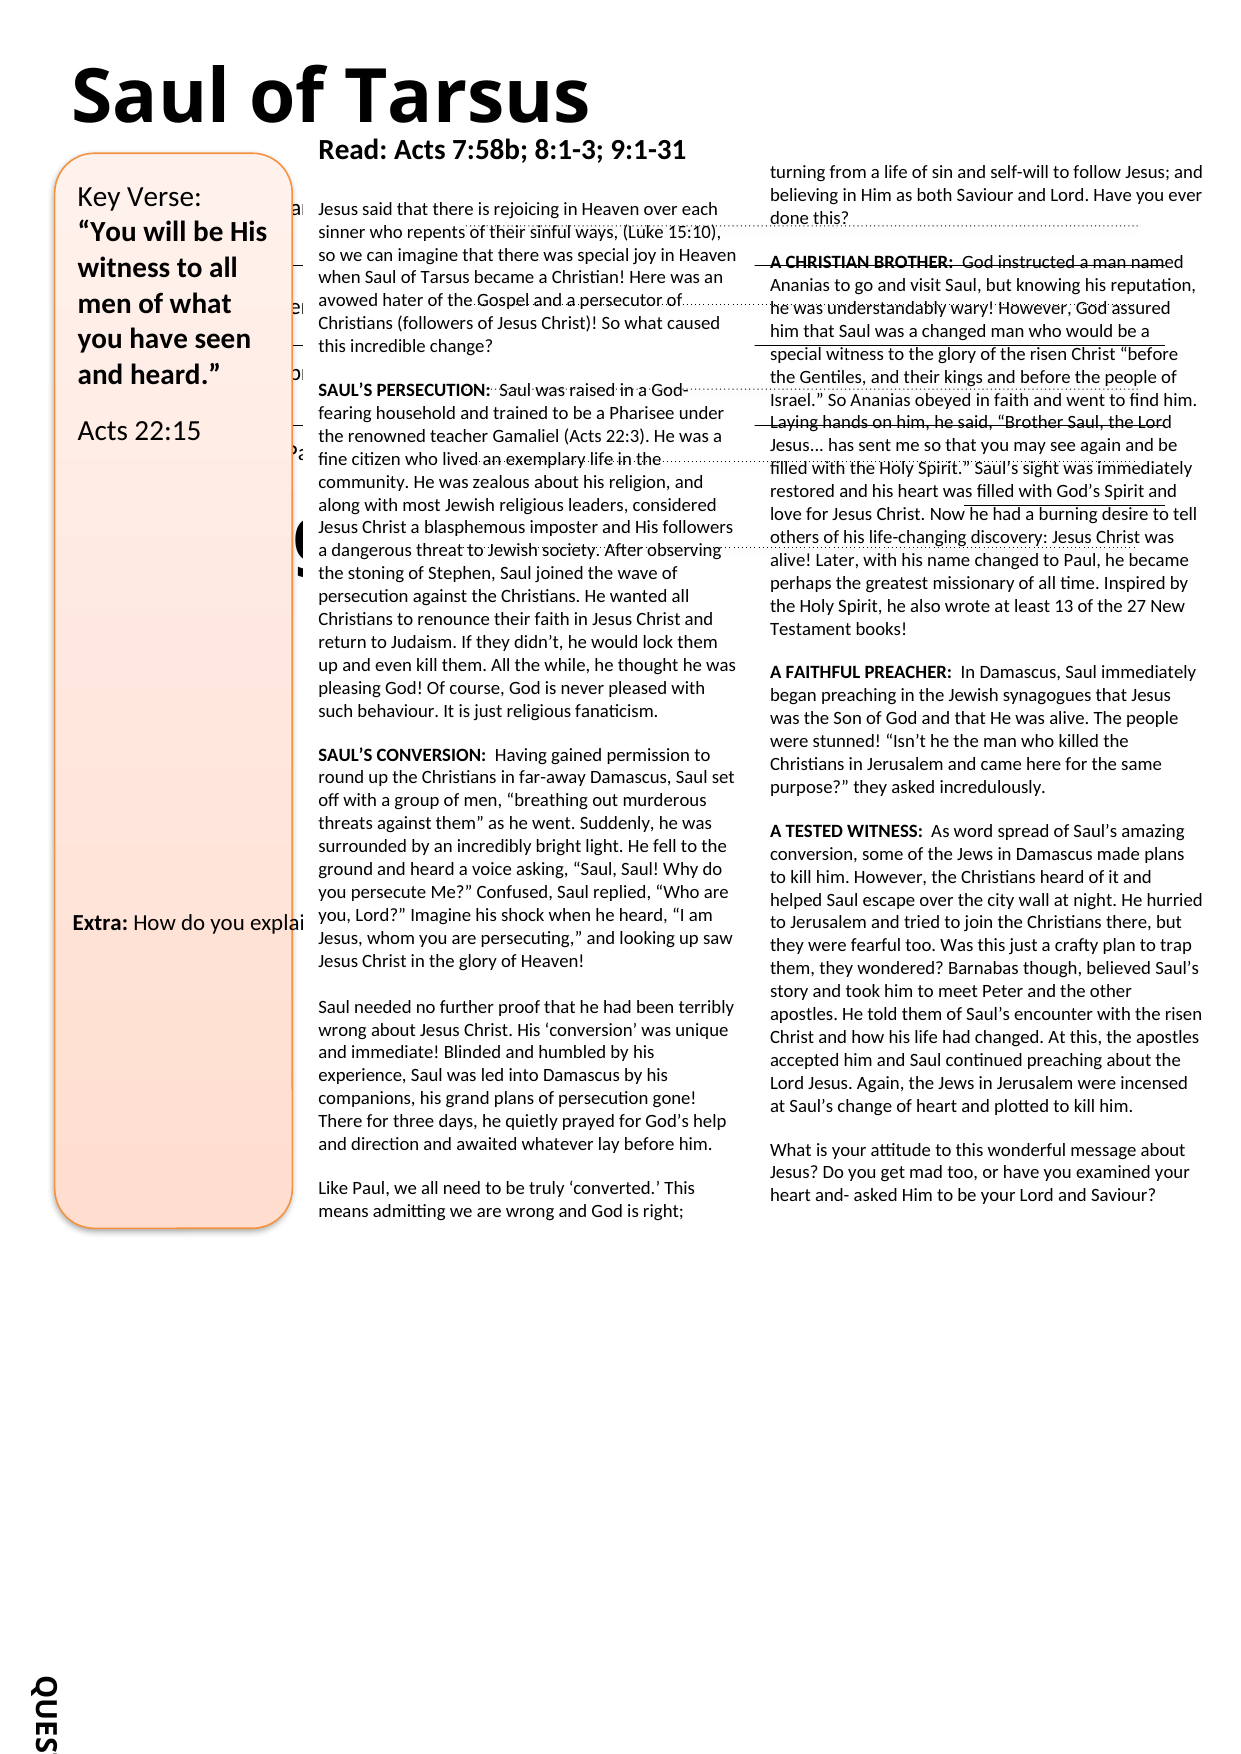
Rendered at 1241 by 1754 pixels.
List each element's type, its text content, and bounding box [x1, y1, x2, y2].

table_header [755, 176, 1165, 265]
table_cell [755, 426, 1165, 505]
table_cell [755, 266, 1165, 345]
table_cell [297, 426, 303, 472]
table_cell [964, 506, 1165, 585]
table_cell [755, 346, 1165, 425]
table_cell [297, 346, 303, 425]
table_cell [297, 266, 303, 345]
